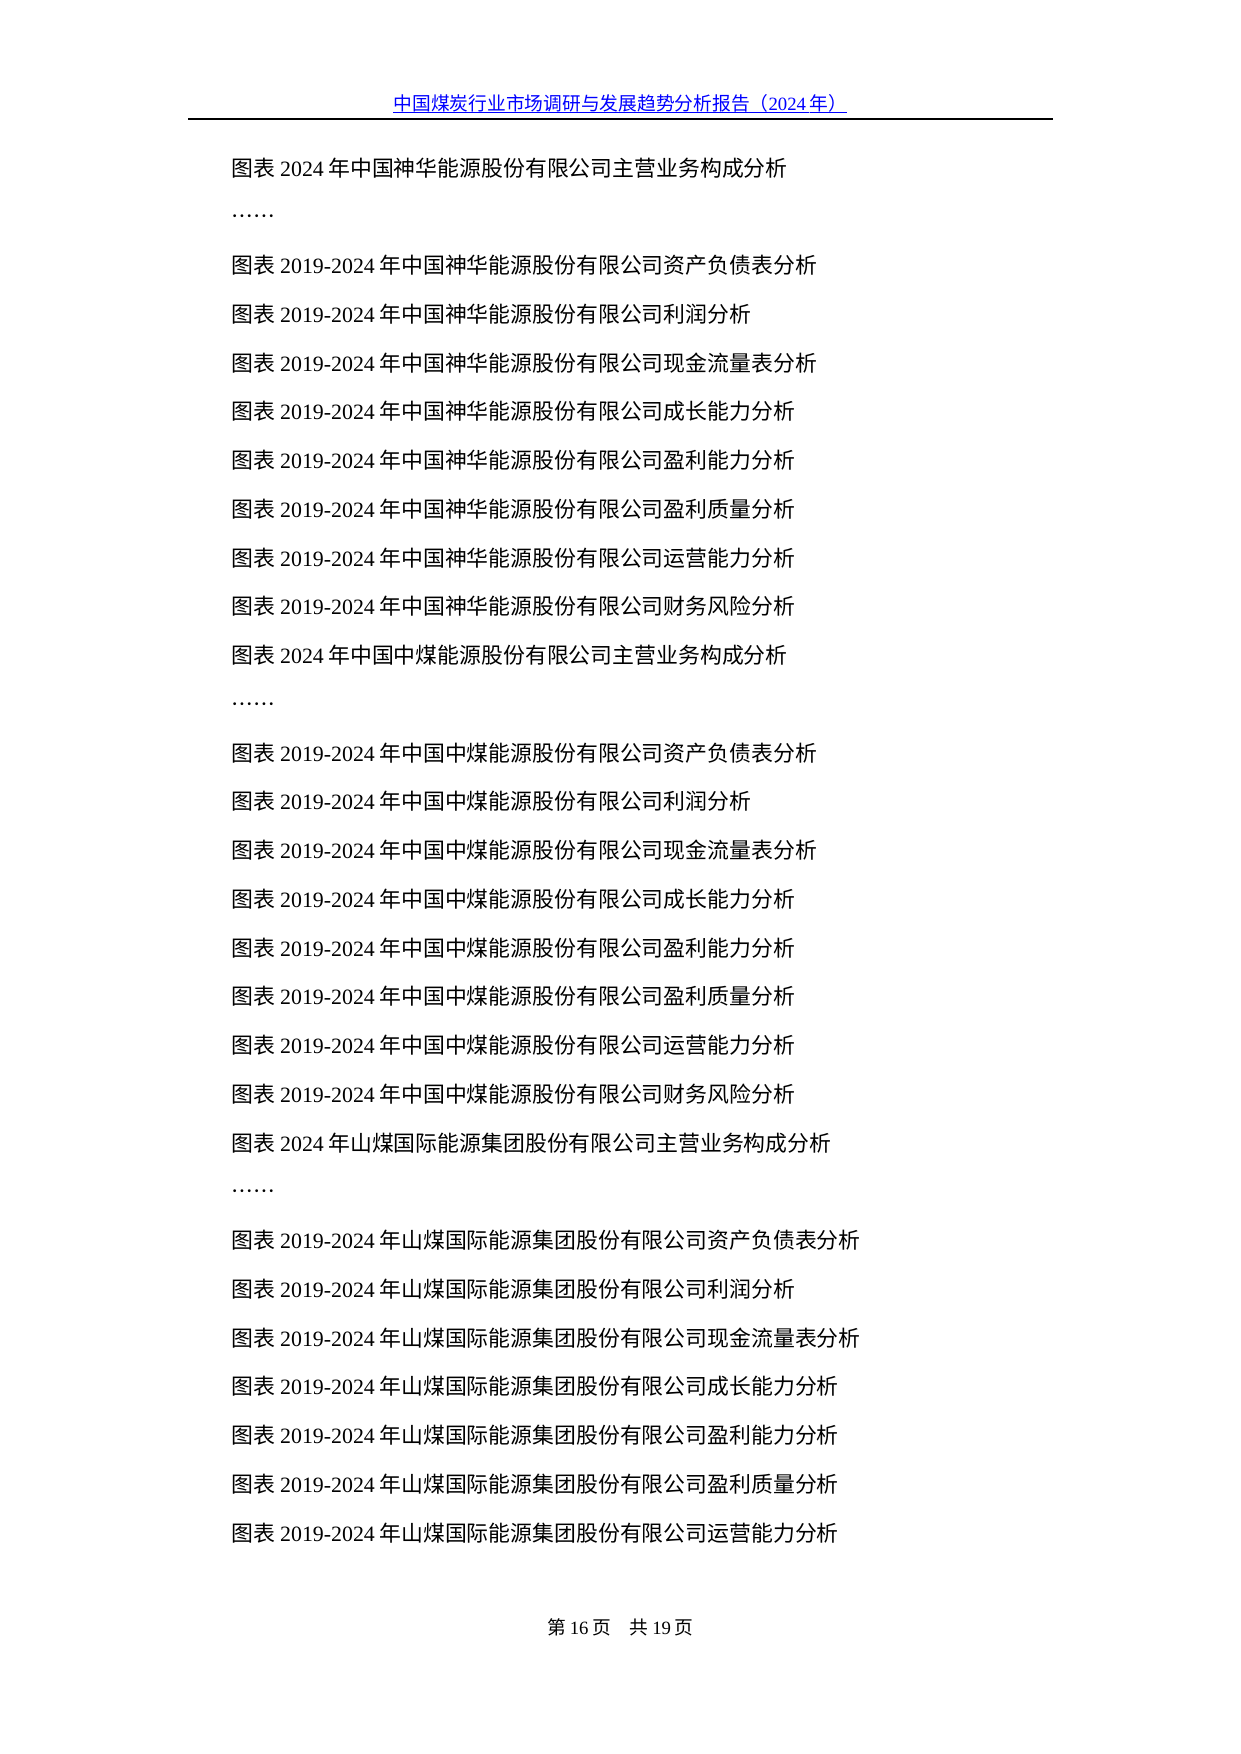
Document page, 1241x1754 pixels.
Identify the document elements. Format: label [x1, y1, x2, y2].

text [187, 150, 1053, 1548]
